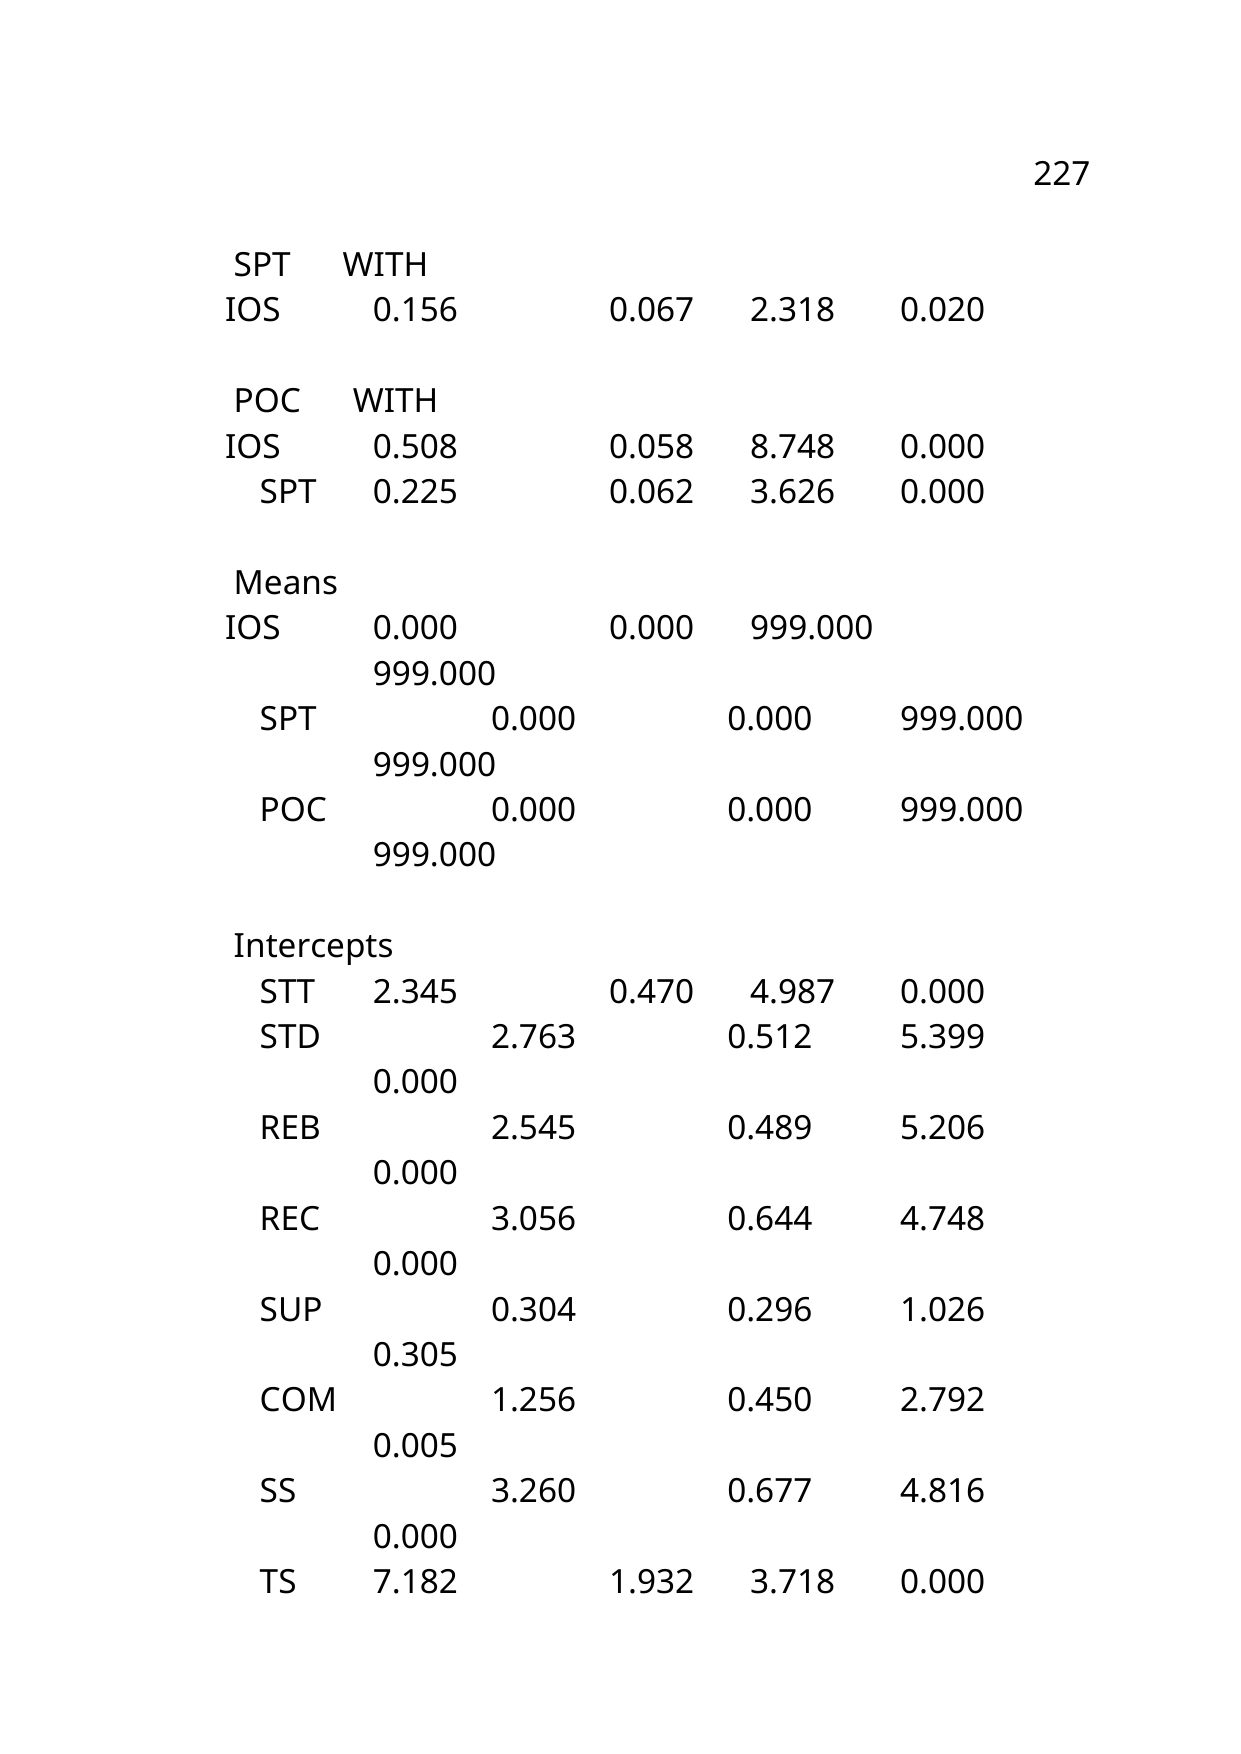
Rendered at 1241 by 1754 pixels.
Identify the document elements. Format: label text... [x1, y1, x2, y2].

text REC 3.056 0.644 4.748 0.000 [225, 1194, 1090, 1285]
text POC 0.000 0.000 999.000 999.000 [225, 786, 1090, 877]
text IOS 0.000 0.000 999.000 999.000 [225, 604, 1090, 695]
text STD 2.763 0.512 5.399 0.000 [225, 1013, 1090, 1104]
text SUP 0.304 0.296 1.026 0.305 [225, 1285, 1090, 1376]
text Intercepts [225, 922, 1090, 967]
text IOS 0.508 0.058 8.748 0.000 [225, 422, 1090, 468]
text SS 3.260 0.677 4.816 0.000 [225, 1467, 1090, 1558]
text STT 2.345 0.470 4.987 0.000 [225, 967, 1090, 1013]
text COM 1.256 0.450 2.792 0.005 [225, 1376, 1090, 1467]
text REB 2.545 0.489 5.206 0.000 [225, 1104, 1090, 1194]
text SPT 0.225 0.062 3.626 0.000 [225, 468, 1090, 513]
text SPT 0.000 0.000 999.000 999.000 [225, 695, 1090, 786]
text SPT WITH [225, 241, 1090, 286]
text Means [225, 559, 1090, 604]
text TS 7.182 1.932 3.718 0.000 [225, 1558, 1090, 1603]
text POC WITH [225, 377, 1090, 422]
text IOS 0.156 0.067 2.318 0.020 [225, 286, 1090, 332]
